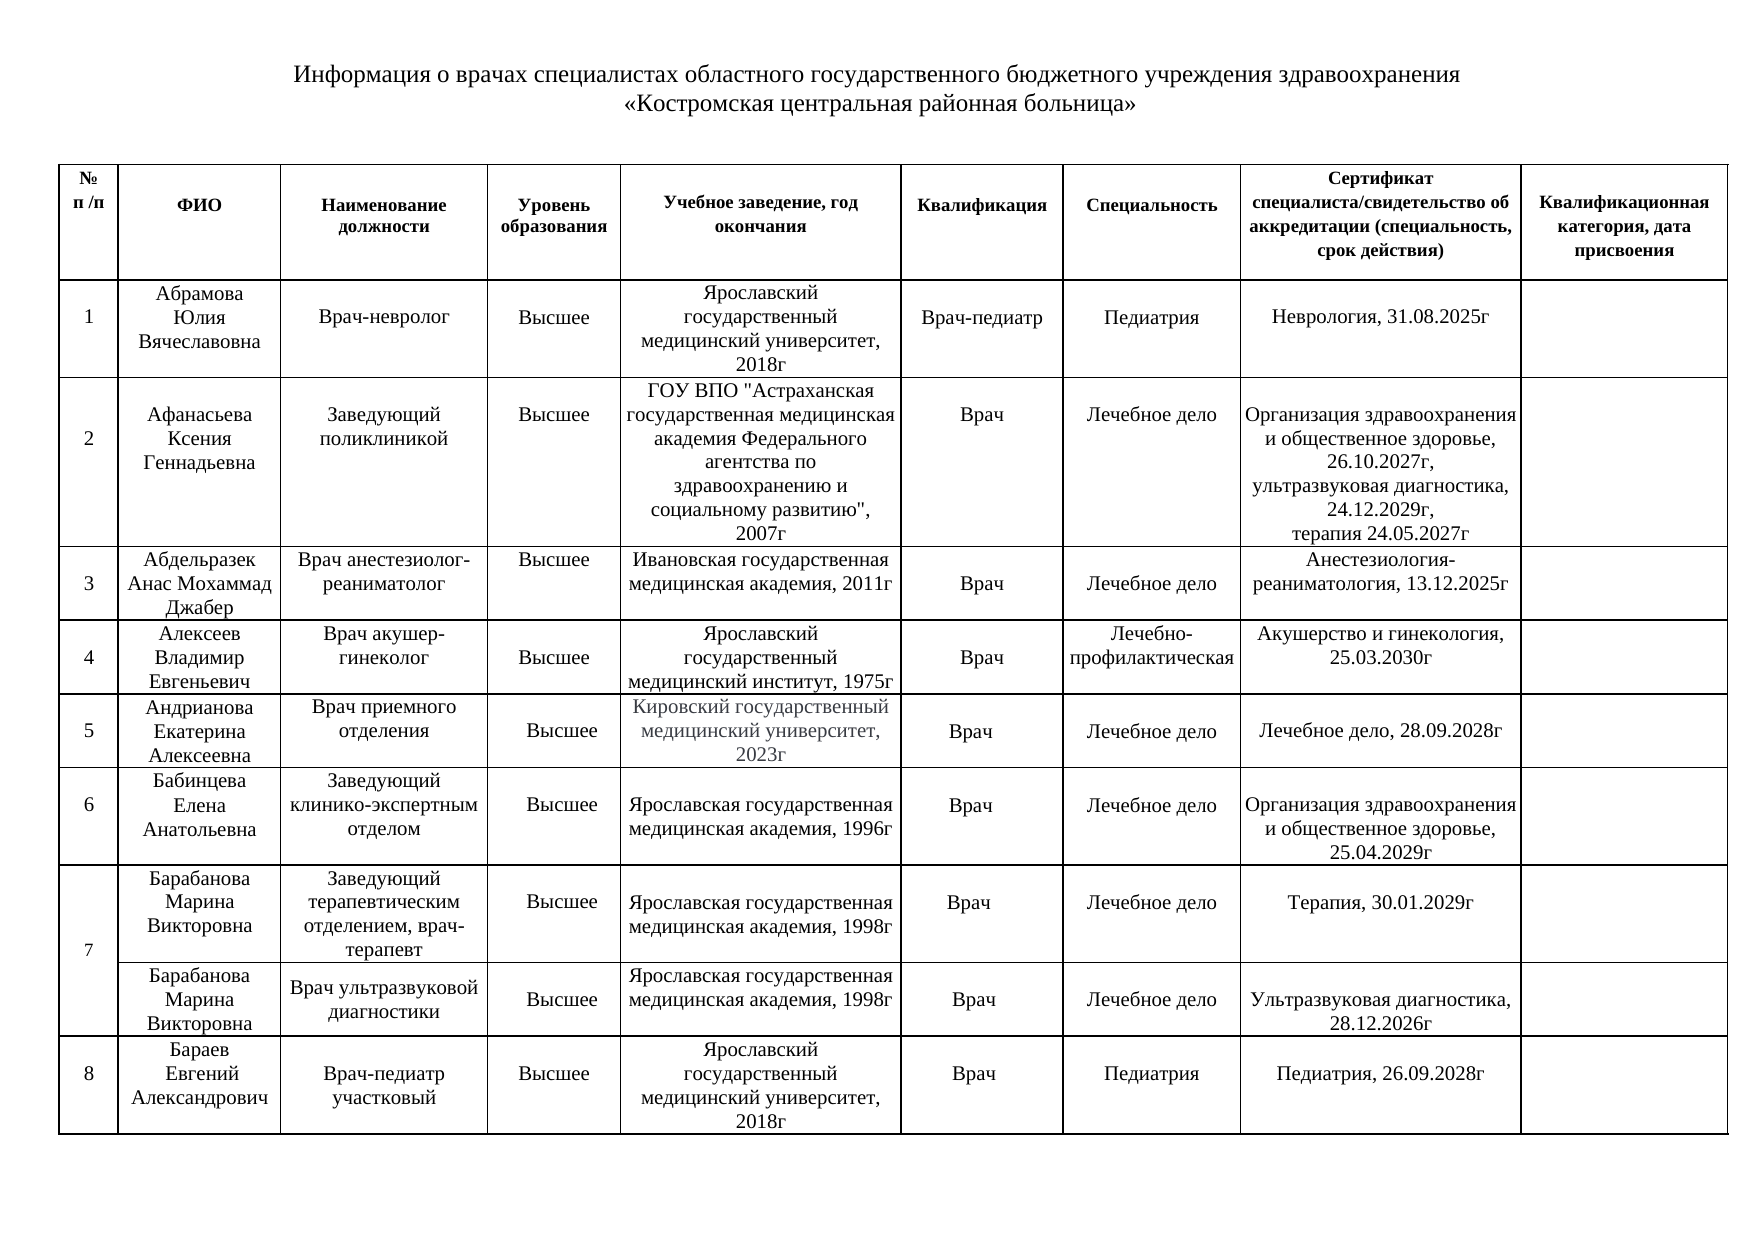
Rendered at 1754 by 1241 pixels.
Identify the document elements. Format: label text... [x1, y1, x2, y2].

table_cell 5 [60, 695, 117, 767]
table_cell Лечебное дело [1064, 378, 1240, 546]
table_cell Ультразвуковая диагностика, 28.12.2026г [1241, 963, 1520, 1035]
table_cell Высшее [488, 866, 620, 962]
table_cell 4 [60, 621, 117, 693]
table_cell Неврология, 31.08.2025г [1241, 281, 1520, 376]
table_cell Акушерство и гинекология, 25.03.2030г [1241, 621, 1520, 693]
table_cell Высшее [488, 621, 620, 693]
table_header № п /п [60, 165, 117, 279]
table_cell Ярославская государственная медицинская академия, 1996г [621, 768, 900, 864]
table_cell [1522, 281, 1727, 376]
table_cell Лечебное дело, 28.09.2028г [1241, 695, 1520, 767]
text «Костромская центральная районная больница» [118, 88, 1636, 117]
table_cell Анестезиология-реаниматология, 13.12.2025г [1241, 547, 1520, 619]
table_cell [1522, 621, 1727, 693]
table_cell 2 [60, 378, 117, 546]
table_cell [1522, 1037, 1727, 1133]
table_cell Абрамова Юлия Вячеславовна [119, 281, 280, 376]
table_header ФИО [119, 165, 280, 279]
table_cell Лечебно-профилактическая [1064, 621, 1240, 693]
table_cell Лечебное дело [1064, 547, 1240, 619]
table_cell Высшее [488, 281, 620, 376]
table_cell 7 [60, 866, 117, 1035]
table_cell Врач ультразвуковой диагностики [281, 963, 487, 1035]
table_cell Педиатрия [1064, 281, 1240, 376]
table_cell 3 [60, 547, 117, 619]
table_cell Высшее [488, 1037, 620, 1133]
table_cell Бараев Евгений Александрович [119, 1037, 280, 1133]
table_cell Афанасьева Ксения Геннадьевна [119, 378, 280, 546]
table_cell Ивановская государственная медицинская академия, 2011г [621, 547, 900, 619]
table_cell 8 [60, 1037, 117, 1133]
table_cell Заведующий поликлиникой [281, 378, 487, 546]
table_cell Врач [902, 866, 1062, 962]
table_header Сертификат специалиста/свидетельство об аккредитации (специальность, срок действия) [1241, 165, 1520, 279]
table_cell Ярославский государственный медицинский университет, 2018г [621, 281, 900, 376]
table_cell Алексеев Владимир Евгеньевич [119, 621, 280, 693]
table_cell Лечебное дело [1064, 866, 1240, 962]
table_cell Терапия, 30.01.2029г [1241, 866, 1520, 962]
table_cell Высшее [488, 695, 620, 767]
table_cell ГОУ ВПО "Астраханская государственная медицинская академия Федерального агентства по здравоохранению и социальному развитию", 2007г [621, 378, 900, 546]
table_cell Врач приемного отделения [281, 695, 487, 767]
table_cell Андрианова Екатерина Алексеевна [119, 695, 280, 767]
table_cell [1522, 547, 1727, 619]
table_cell Врач акушер-гинеколог [281, 621, 487, 693]
table_cell [1522, 378, 1727, 546]
table_cell Высшее [488, 547, 620, 619]
table_header Учебное заведение, год окончания [621, 165, 900, 279]
table_cell Врач [902, 378, 1062, 546]
table_header Квалификационная категория, дата присвоения [1522, 165, 1727, 279]
table_cell Высшее [488, 378, 620, 546]
table_cell Организация здравоохранения и общественное здоровье, 26.10.2027г, ультразвуковая диагностика, 24.12.2029г, терапия 24.05.2027г [1241, 378, 1520, 546]
table_cell [1522, 695, 1727, 767]
table_cell Врач анестезиолог-реаниматолог [281, 547, 487, 619]
table_cell Организация здравоохранения и общественное здоровье, 25.04.2029г [1241, 768, 1520, 864]
table_cell Высшее [488, 768, 620, 864]
table_cell Бабинцева Елена Анатольевна [119, 768, 280, 864]
text Информация о врачах специалистах областного государственного бюджетного учреждения здравоохранения [118, 59, 1636, 88]
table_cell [281, 1037, 487, 1133]
table_cell Заведующий клинико-экспертным отделом [281, 768, 487, 864]
table_cell Ярославский государственный медицинский институт, 1975г [621, 621, 900, 693]
table_cell Лечебное дело [1064, 963, 1240, 1035]
table_cell Врач [902, 621, 1062, 693]
table_header Специальность [1064, 165, 1240, 279]
table_cell Врач-педиатр [902, 281, 1062, 376]
table_cell Ярославский государственный медицинский университет, 2018г [621, 1037, 900, 1133]
table_cell Высшее [488, 963, 620, 1035]
table_cell 6 [60, 768, 117, 864]
table_cell Барабанова Марина Викторовна [119, 866, 280, 962]
table_cell Заведующий терапевтическим отделением, врач-терапевт [281, 866, 487, 962]
table_cell [1522, 963, 1727, 1035]
table_cell Педиатрия, 26.09.2028г [1241, 1037, 1520, 1133]
table_cell Абдельразек Анас Мохаммад Джабер [119, 547, 280, 619]
table_cell Врач [902, 547, 1062, 619]
table_cell Врач-невролог [281, 281, 487, 376]
table_cell Врач [902, 963, 1062, 1035]
table_cell Лечебное дело [1064, 695, 1240, 767]
table_header Наименование должности [281, 165, 487, 279]
table_cell Лечебное дело [1064, 768, 1240, 864]
table_cell [1522, 866, 1727, 962]
table_cell [1522, 768, 1727, 864]
table_cell Кировский государственный медицинский университет, 2023г [621, 695, 900, 767]
table_cell Врач [902, 695, 1062, 767]
table_header Уровень образования [488, 165, 620, 279]
table_cell Врач [902, 1037, 1062, 1133]
table_cell Врач [902, 768, 1062, 864]
table_header Квалификация [902, 165, 1062, 279]
table_cell Ярославская государственная медицинская академия, 1998г [621, 963, 900, 1035]
table_cell Барабанова Марина Викторовна [119, 963, 280, 1035]
table_cell 1 [60, 281, 117, 376]
table_cell Педиатрия [1064, 1037, 1240, 1133]
table_cell Ярославская государственная медицинская академия, 1998г [621, 866, 900, 962]
